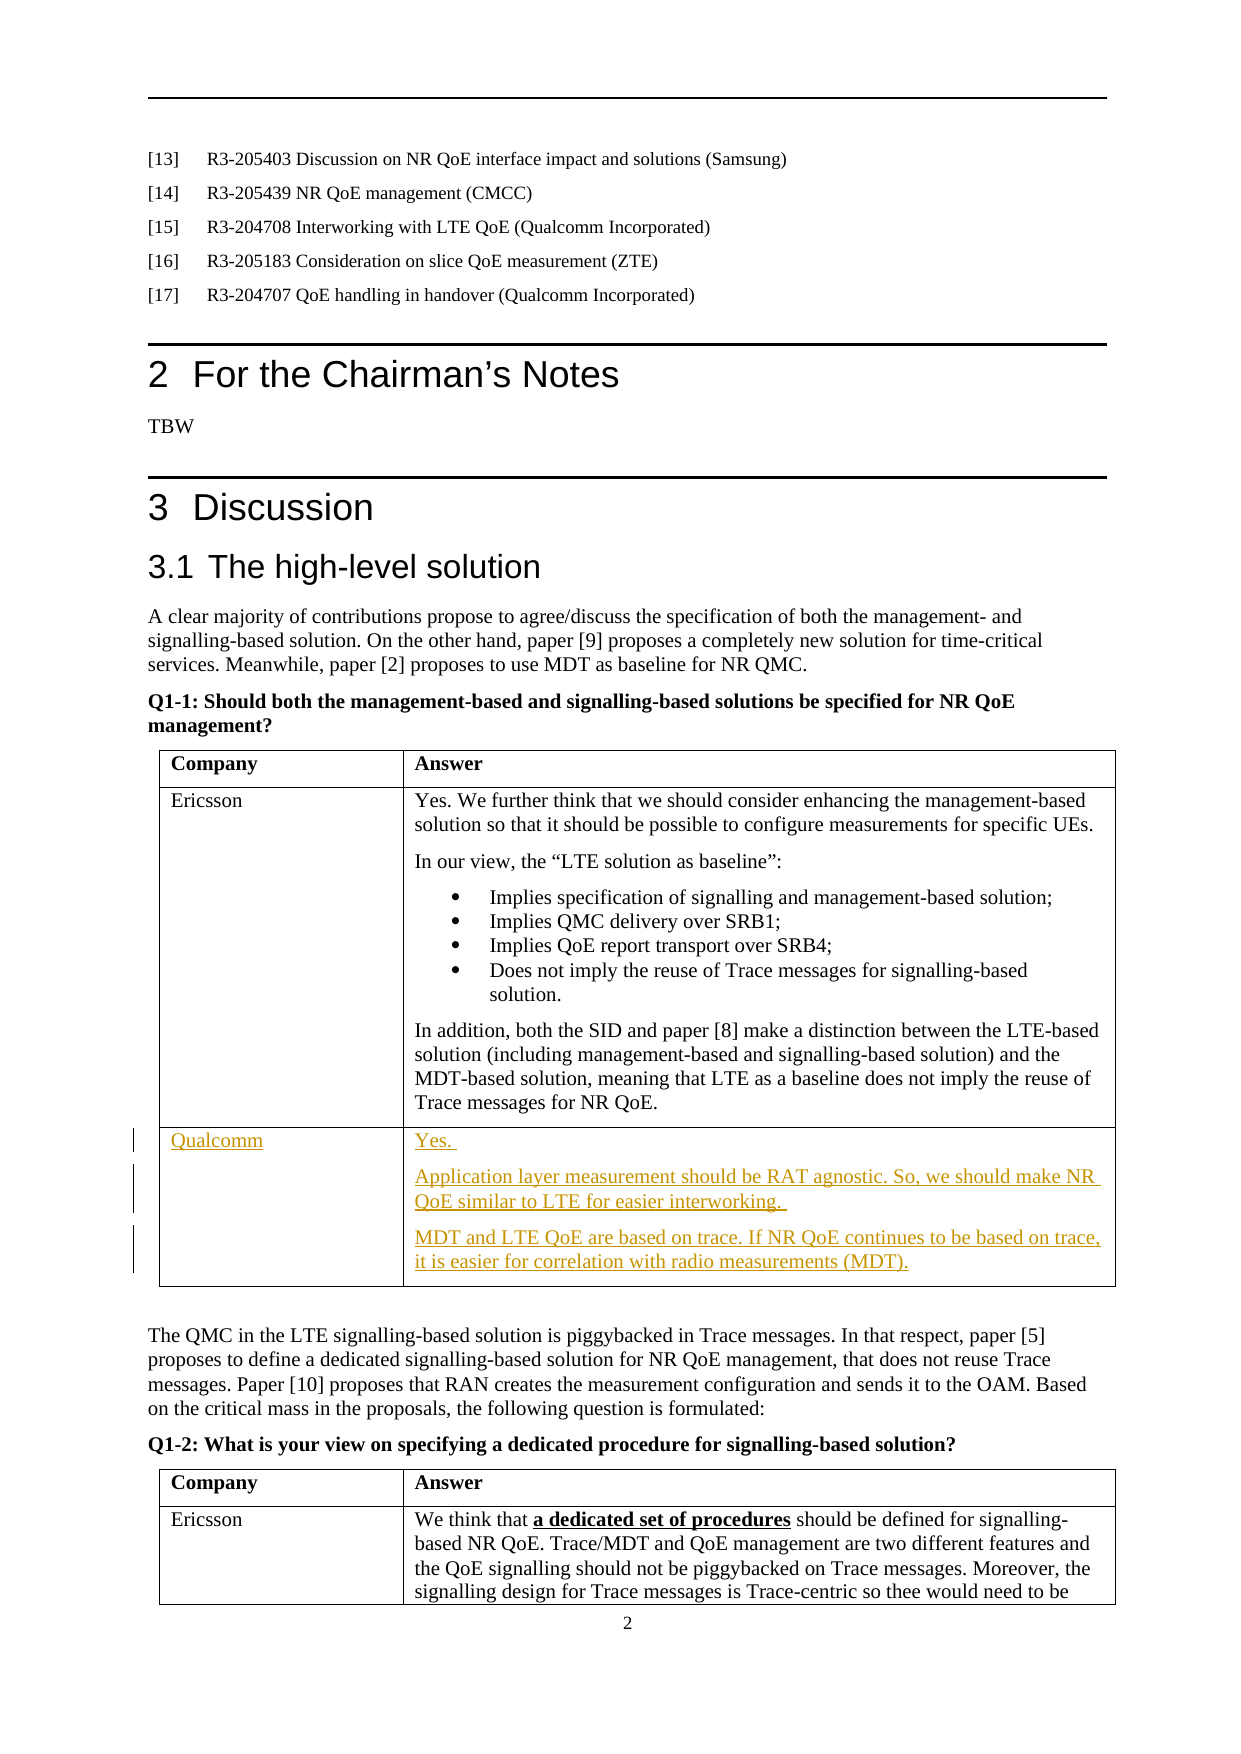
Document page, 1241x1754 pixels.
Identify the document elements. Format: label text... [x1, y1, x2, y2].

table_header Company [160, 1470, 403, 1506]
table_cell [404, 1128, 1115, 1286]
table_header Answer [404, 751, 1115, 787]
text R3-205439 NR QoE management (CMCC) [148, 182, 1107, 203]
text Q1-2: What is your view on specifying a dedicated procedure for signalling-based solution? [148, 1432, 1107, 1456]
subtitle For the Chairman’s Notes [148, 346, 1107, 395]
text The QMC in the LTE signalling-based solution is piggybacked in Trace messages. In that respect, paper [5] proposes to define a dedicated signalling-based solution for NR QoE management, that does not reuse Trace messages. Paper [10] proposes that RAN creates the measurement configuration and sends it to the OAM. Based on the critical mass in the proposals, the following question is formulated: [148, 1323, 1107, 1419]
table_cell Ericsson [160, 1507, 403, 1603]
table_cell [160, 1128, 403, 1286]
text Q1-1: Should both the management-based and signalling-based solutions be specified for NR QoE management? [148, 689, 1107, 737]
text A clear majority of contributions propose to agree/discuss the specification of both the management- and signalling-based solution. On the other hand, paper [9] proposes a completely new solution for time-critical services. Meanwhile, paper [2] proposes to use MDT as baseline for NR QMC. [148, 604, 1107, 676]
table_header Company [160, 751, 403, 787]
subtitle The high-level solution [148, 547, 1107, 585]
text R3-205403 Discussion on NR QoE interface impact and solutions (Samsung) [148, 148, 1107, 169]
subtitle Discussion [148, 479, 1107, 528]
text R3-204707 QoE handling in handover (Qualcomm Incorporated) [148, 284, 1107, 305]
table_header Answer [404, 1470, 1115, 1506]
table_cell Ericsson [160, 788, 403, 1127]
text TBW [148, 414, 1107, 438]
text R3-205183 Consideration on slice QoE measurement (ZTE) [148, 250, 1107, 271]
table_cell Yes. We further think that we should consider enhancing the management-based solution so that it should be possible to configure measurements for specific UEs. In our view, the “LTE solution as baseline”: Implies specification of signalling and management-based solution; Implies QMC delivery over SRB1; Implies QoE report transport over SRB4; Does not imply the reuse of Trace messages for signalling-based solution. In addition, both the SID and paper [8] make a distinction between the LTE-based solution (including management-based and signalling-based solution) and the MDT-based solution, meaning that LTE as a baseline does not imply the reuse of Trace messages for NR QoE. [404, 788, 1115, 1127]
text R3-204708 Interworking with LTE QoE (Qualcomm Incorporated) [148, 216, 1107, 237]
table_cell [404, 1507, 1115, 1603]
